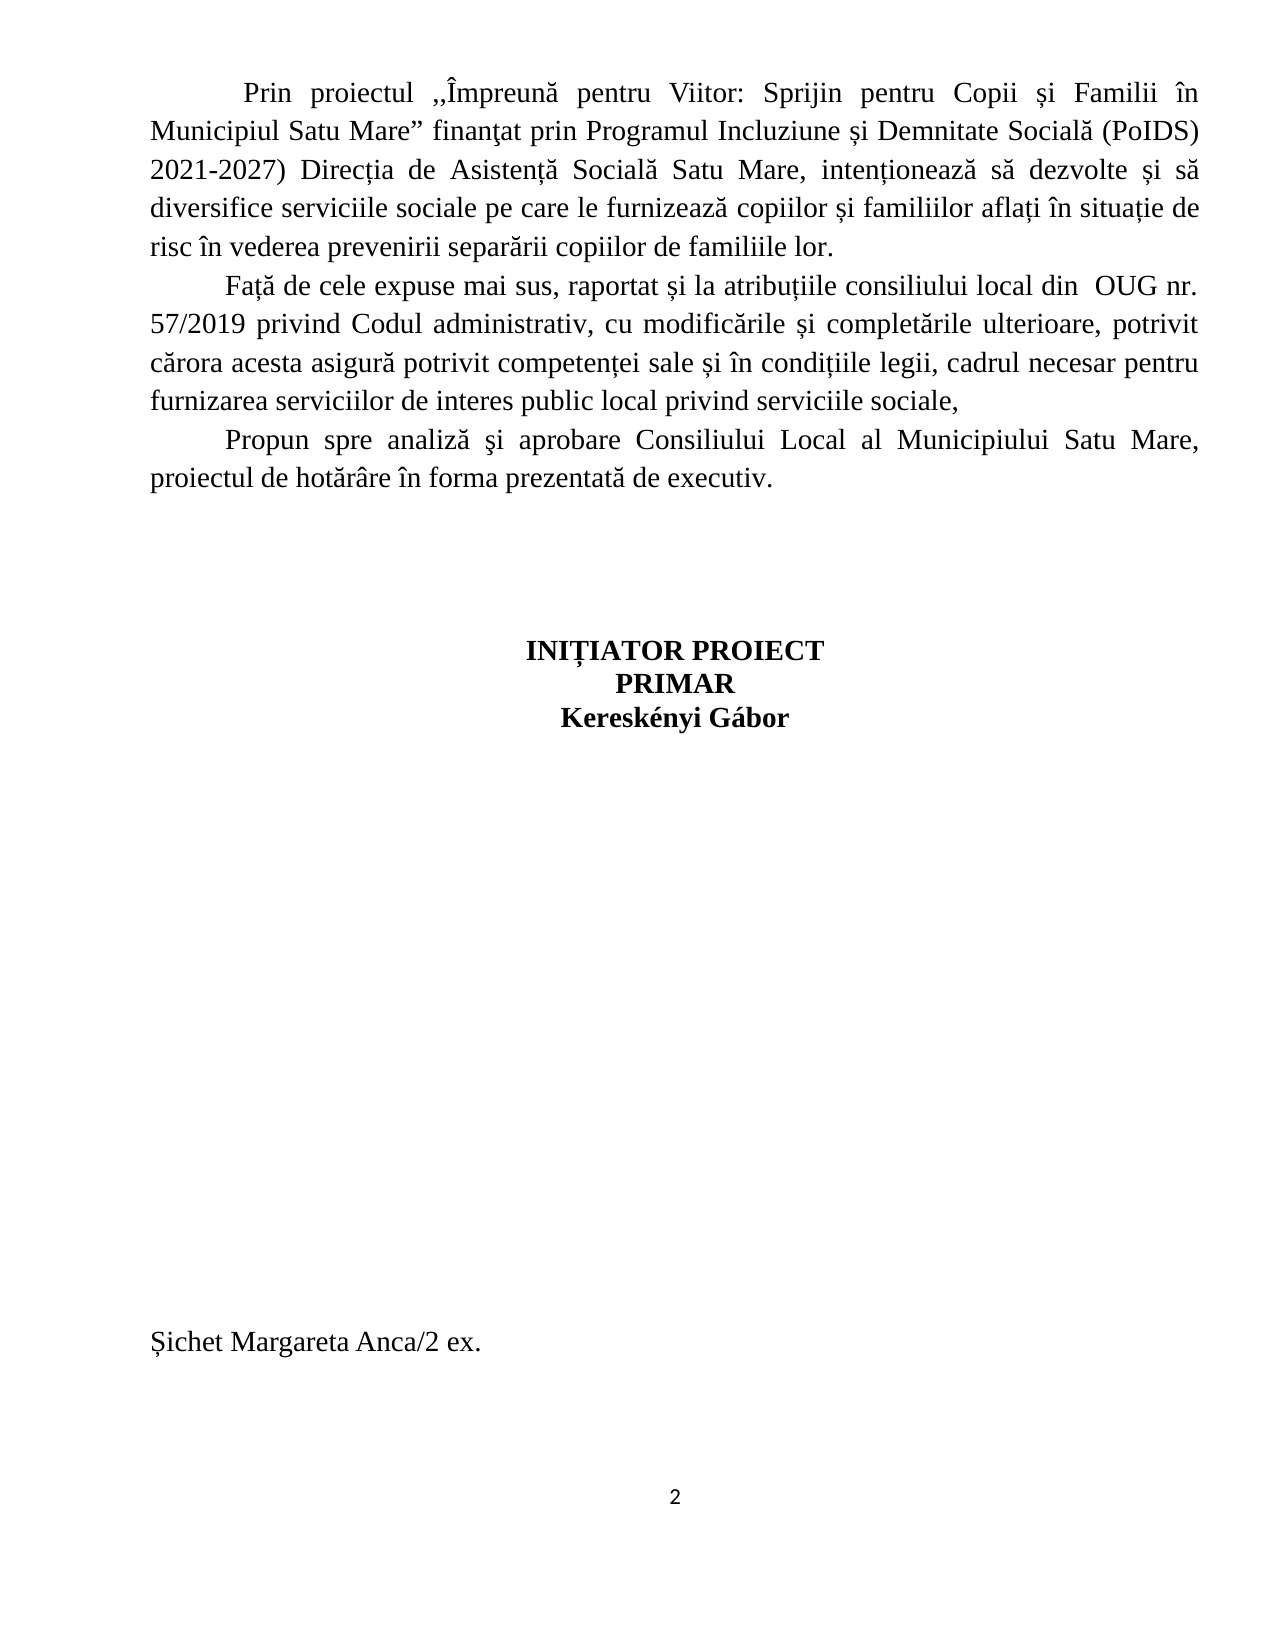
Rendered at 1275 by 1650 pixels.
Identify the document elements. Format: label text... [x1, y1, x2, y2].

text Față de cele expuse mai sus, raportat și la atribuțiile consiliului local din OUG nr. 57/2019 privind Codul administrativ, cu modificările și completările ulterioare, potrivit cărora acesta asigură potrivit competenței sale și în condițiile legii, cadrul necesar pentru furnizarea serviciilor de interes public local privind serviciile sociale, [150, 268, 1200, 417]
text Șichet Margareta Anca/2 ex. [150, 1324, 1200, 1357]
text INIȚIATOR PROIECT [150, 633, 1200, 667]
text Propun spre analiză şi aprobare Consiliului Local al Municipiului Satu Mare, proiectul de hotărâre în forma prezentată de executiv. [150, 422, 1200, 494]
text Kereskényi Gábor [150, 700, 1200, 734]
text Prin proiectul ,,Împreună pentru Viitor: Sprijin pentru Copii și Familii în Municipiul Satu Mare” finanţat prin Programul Incluziune și Demnitate Socială (PoIDS) 2021-2027) Direcția de Asistență Socială Satu Mare, intenționează să dezvolte și să diversifice serviciile sociale pe care le furnizează copiilor și familiilor aflați în situație de risc în vederea prevenirii separării copiilor de familiile lor. [150, 75, 1200, 263]
text PRIMAR [150, 667, 1200, 700]
